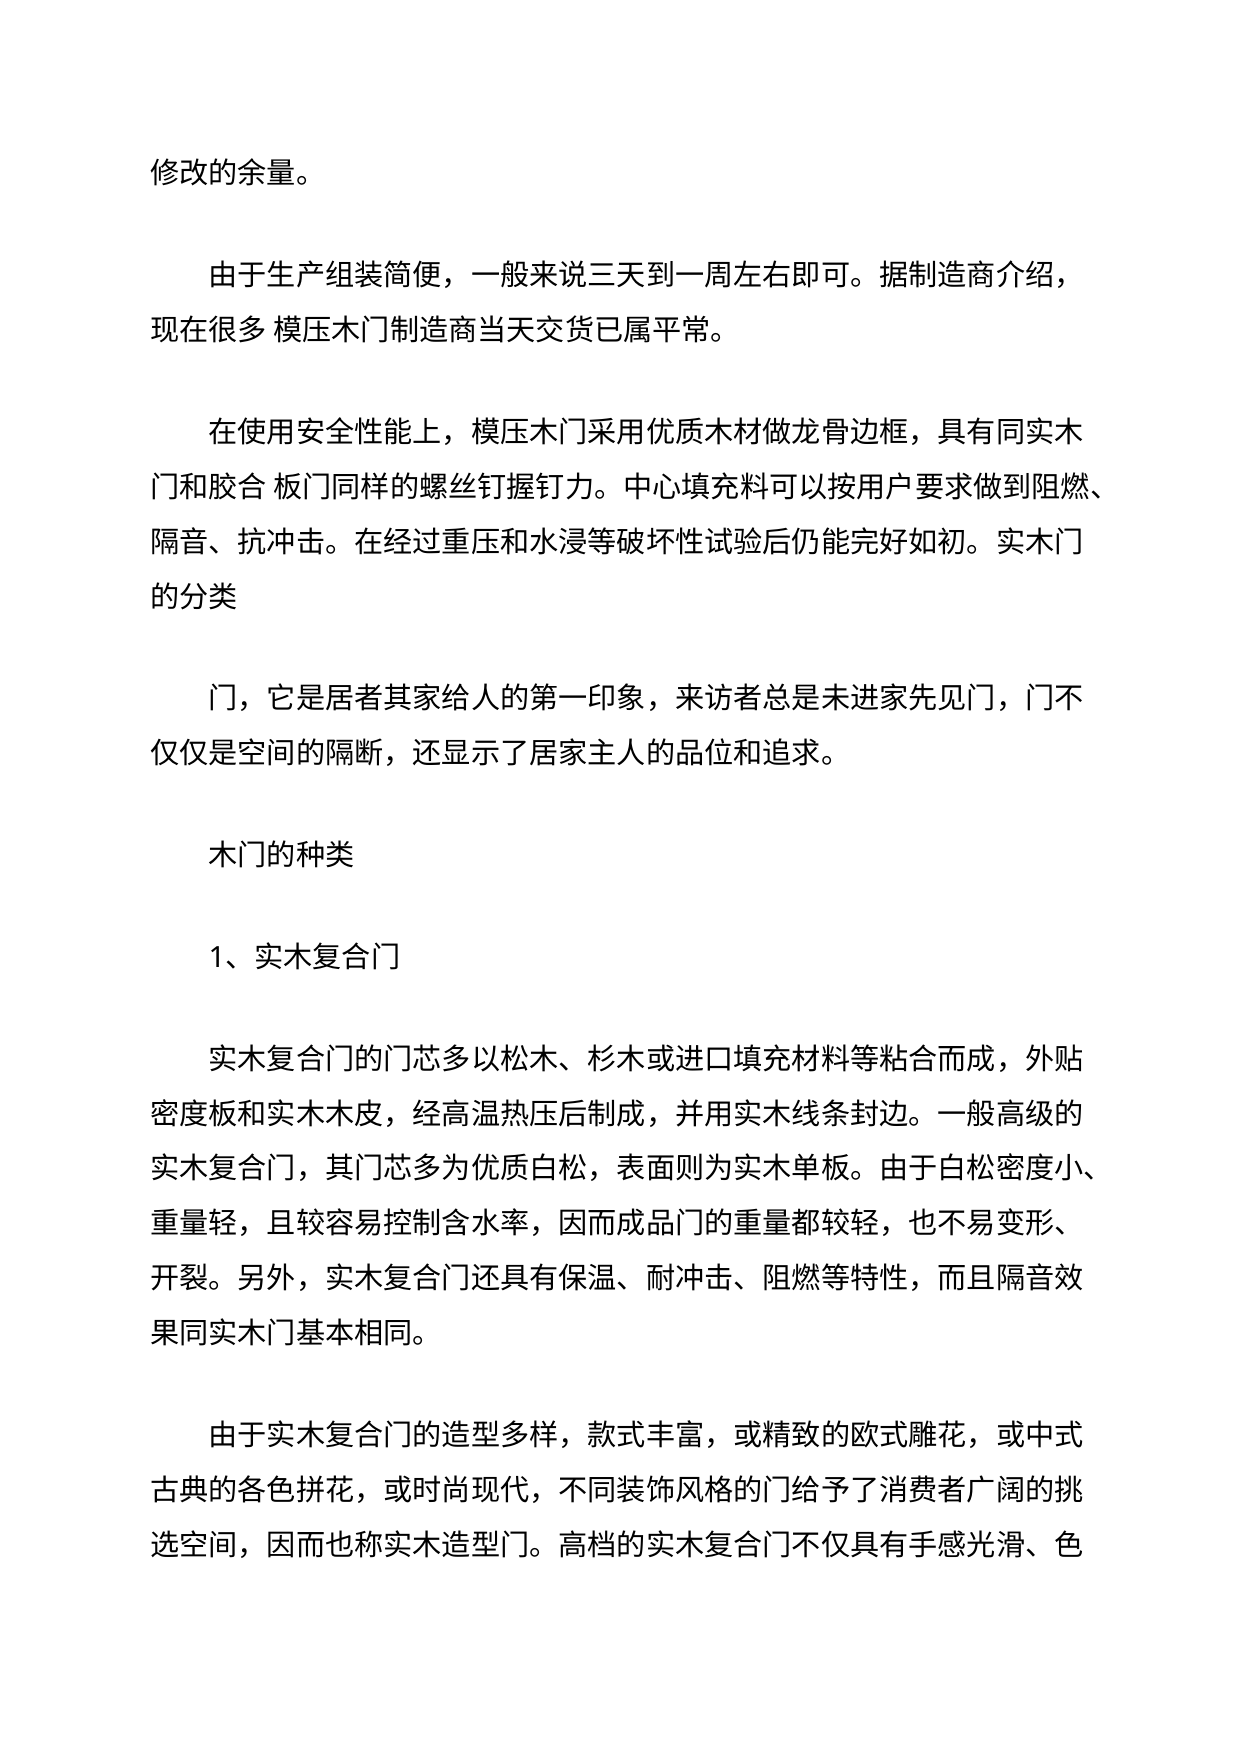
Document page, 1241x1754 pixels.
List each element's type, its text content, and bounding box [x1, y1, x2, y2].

text 实木复合门的门芯多以松木、杉木或进口填充材料等粘合而成，外贴密度板和实木木皮，经高温热压后制成，并用实木线条封边。一般高级的实木复合门，其门芯多为优质白松，表面则为实木单板。由于白松密度小、重量轻，且较容易控制含水率，因而成品门的重量都较轻，也不易变形、开裂。另外，实木复合门还具有保温、耐冲击、阻燃等特性，而且隔音效果同实木门基本相同。 [150, 1035, 1090, 1352]
text 由于生产组装简便，一般来说三天到一周左右即可。据制造商介绍，现在很多 模压木门制造商当天交货已属平常。 [150, 252, 1090, 349]
text 1、实木复合门 [150, 933, 1090, 976]
text 木门的种类 [150, 832, 1090, 874]
text 门，它是居者其家给人的第一印象，来访者总是未进家先见门，门不仅仅是空间的隔断，还显示了居家主人的品位和追求。 [150, 675, 1090, 772]
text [150, 150, 1090, 192]
text 在使用安全性能上，模压木门采用优质木材做龙骨边框，具有同实木门和胶合 板门同样的螺丝钉握钉力。中心填充料可以按用户要求做到阻燃、隔音、抗冲击。在经过重压和水浸等破坏性试验后仍能完好如初。实木门的分类 [150, 408, 1090, 615]
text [150, 1412, 1090, 1564]
